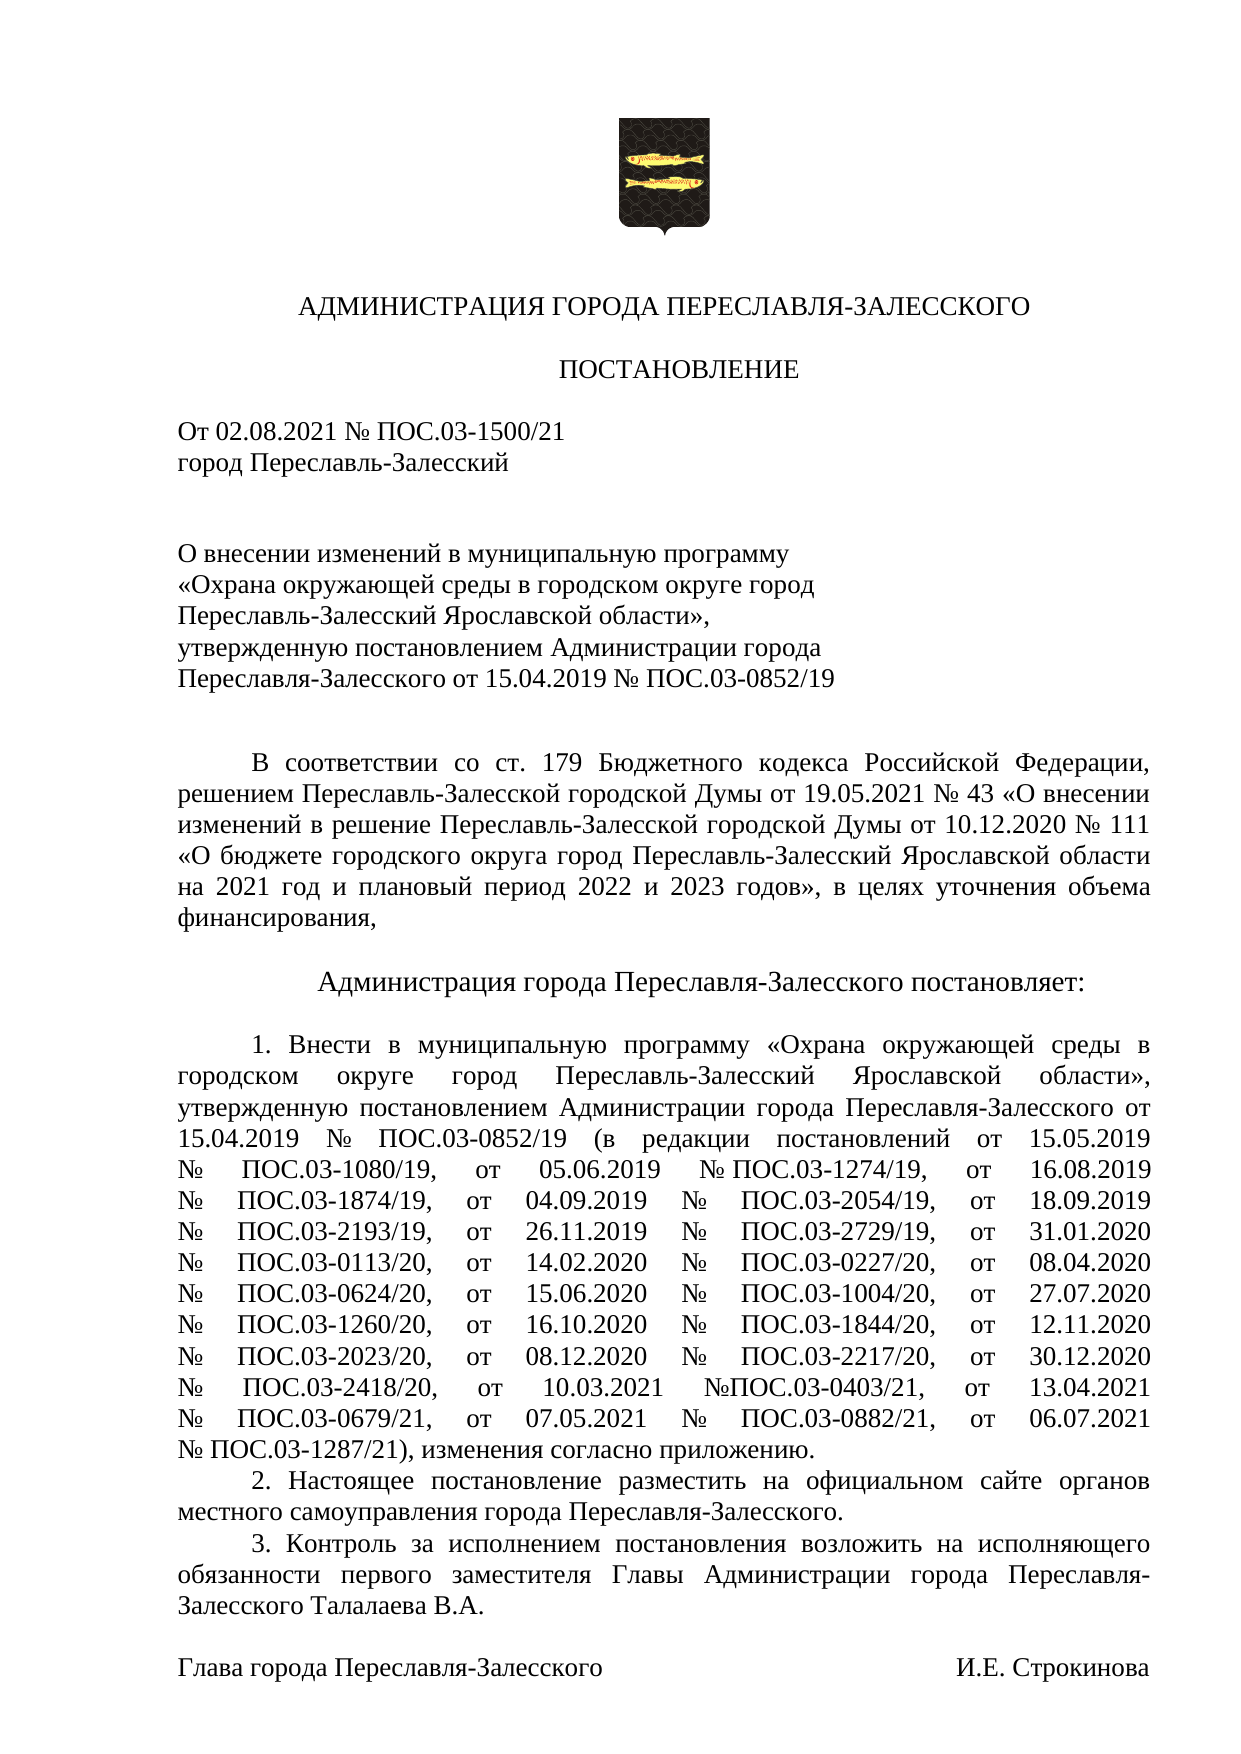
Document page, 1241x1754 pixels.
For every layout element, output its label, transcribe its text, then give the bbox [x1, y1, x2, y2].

text В соответствии со ст. 179 Бюджетного кодекса Российской Федерации, решением Переславль-Залесской городской Думы от 19.05.2021 № 43 «О внесении изменений в решение Переславль-Залесской городской Думы от 10.12.2020 № 111 «О бюджете городского округа город Переславль-Залесский Ярославской области на 2021 год и плановый период 2022 и 2023 годов», в целях уточнения объема финансирования, [177, 746, 1152, 932]
text утвержденную постановлением Администрации города [177, 631, 1152, 662]
text город Переславль-Залесский [177, 446, 1152, 477]
text Администрация города Переславля-Залесского постановляет: [177, 964, 1152, 997]
text «Охрана окружающей среды в городском округе город [177, 568, 1152, 599]
text ПОСТАНОВЛЕНИЕ [207, 353, 1152, 384]
text 3. Контроль за исполнением постановления возложить на исполняющего обязанности первого заместителя Главы Администрации города Переславля-Залесского Талалаева В.А. [177, 1527, 1152, 1620]
text Глава города Переславля-Залесского И.Е. Строкинова [177, 1651, 1152, 1682]
text От 02.08.2021 № ПОС.03-1500/21 [177, 415, 1152, 446]
text 1. Внести в муниципальную программу «Охрана окружающей среды в городском округе город Переславль-Залесский Ярославской области», утвержденную постановлением Администрации города Переславля-Залесского от 15.04.2019 № ПОС.03-0852/19 (в редакции постановлений от 15.05.2019 № ПОС.03-1080/19, от 05.06.2019 № ПОС.03-1274/19, от 16.08.2019 № ПОС.03-1874/19, от 04.09.2019 № ПОС.03-2054/19, от 18.09.2019 № ПОС.03-2193/19, от 26.11.2019 № ПОС.03-2729/19, от 31.01.2020 № ПОС.03-0113/20, от 14.02.2020 № ПОС.03-0227/20, от 08.04.2020 № ПОС.03-0624/20, от 15.06.2020 № ПОС.03-1004/20, от 27.07.2020 № ПОС.03-1260/20, от 16.10.2020 № ПОС.03-1844/20, от 12.11.2020 № ПОС.03-2023/20, от 08.12.2020 № ПОС.03-2217/20, от 30.12.2020 № ПОС.03-2418/20, от 10.03.2021 №ПОС.03-0403/21, от 13.04.2021 № ПОС.03-0679/21, от 07.05.2021 № ПОС.03-0882/21, от 06.07.2021 № ПОС.03-1287/21), изменения согласно приложению. [177, 1028, 1152, 1464]
text Переславль-Залесский Ярославской области», [177, 599, 1152, 631]
text Переславля-Залесского от 15.04.2019 № ПОС.03-0852/19 [177, 662, 1152, 693]
text АДМИНИСТРАЦИЯ ГОРОДА ПЕРЕСЛАВЛЯ-ЗАЛЕССКОГО [177, 290, 1152, 322]
text 2. Настоящее постановление разместить на официальном сайте органов местного самоуправления города Переславля-Залесского. [177, 1464, 1152, 1527]
text О внесении изменений в муниципальную программу [177, 537, 1152, 568]
